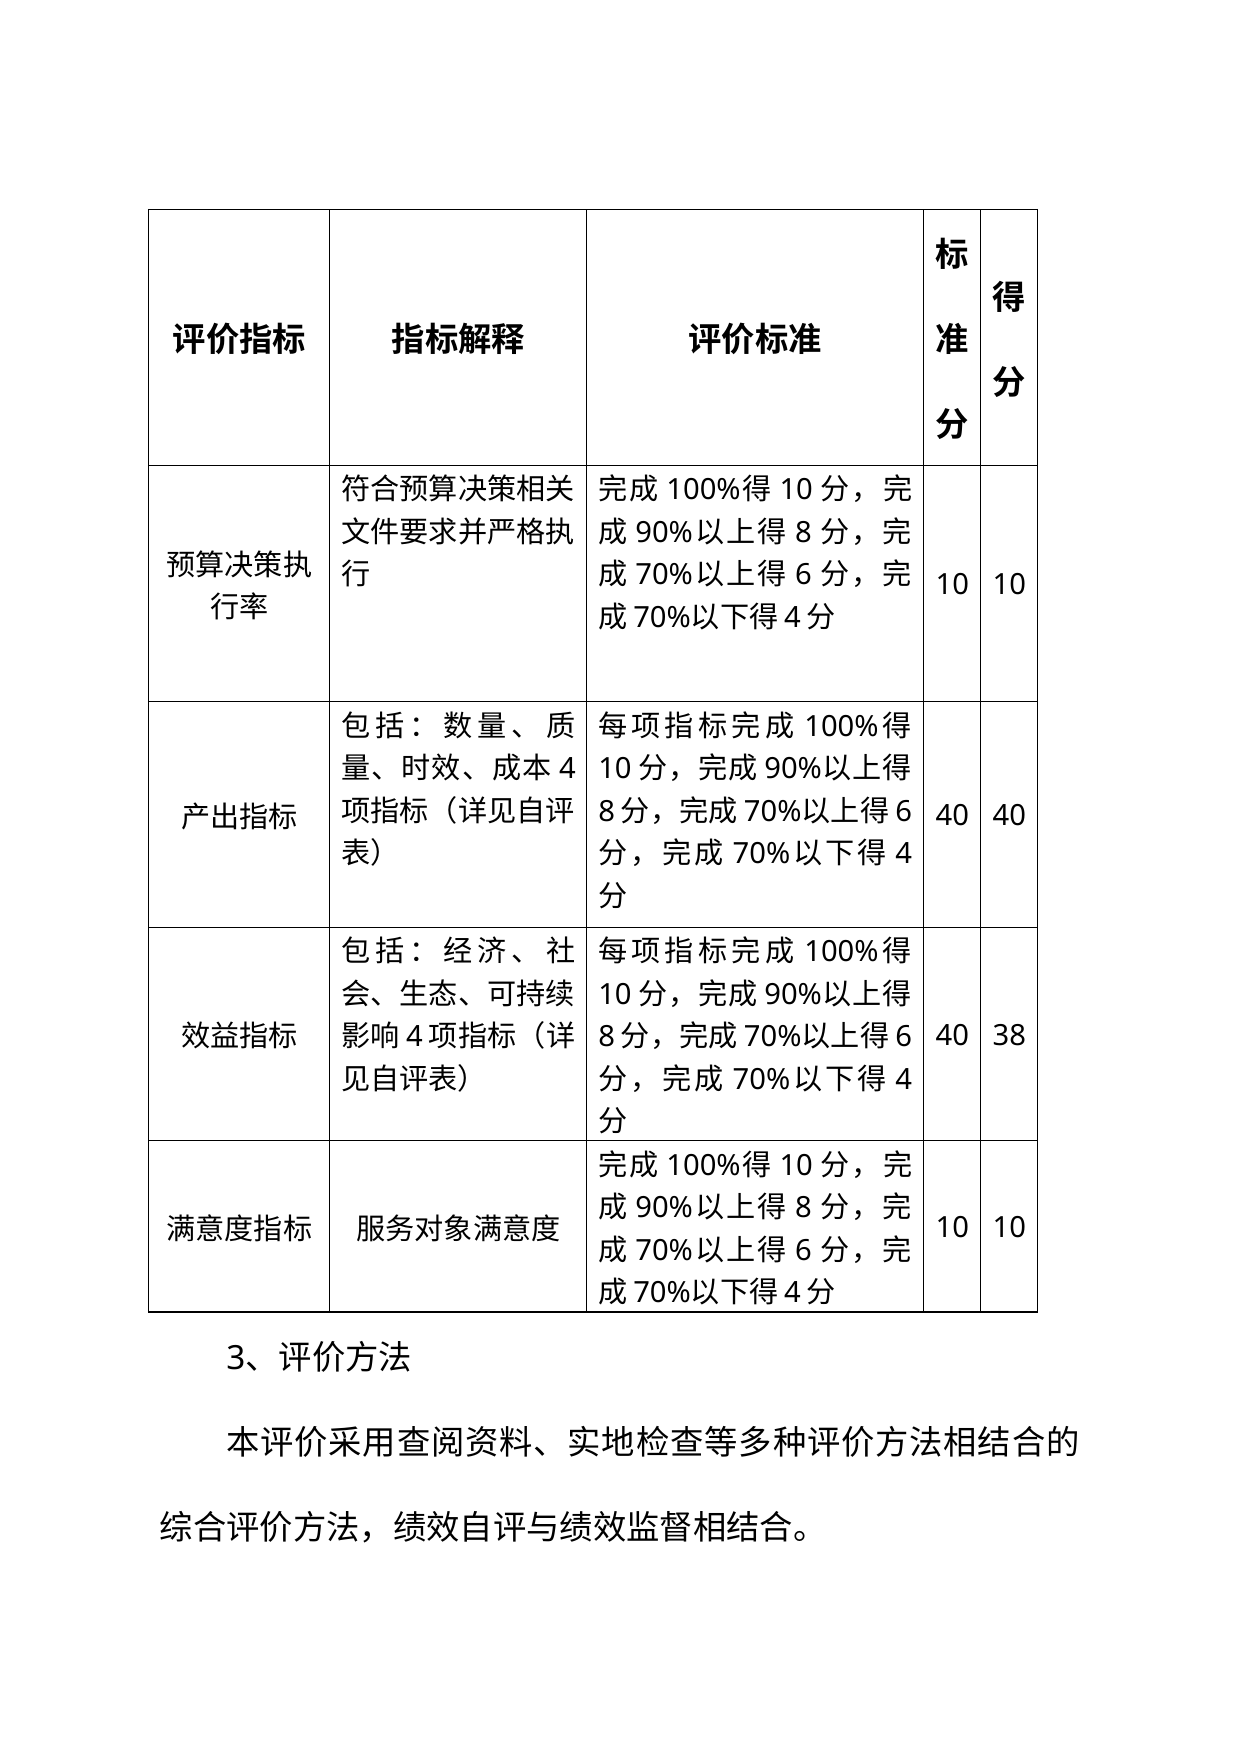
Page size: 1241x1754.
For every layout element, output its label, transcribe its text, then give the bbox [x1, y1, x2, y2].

table_cell 产出指标 [149, 702, 329, 927]
table_cell 完成100%得10分，完成90%以上得8分，完成70%以上得6分，完成70%以下得4分 [587, 466, 923, 701]
table_cell 10 [924, 1141, 980, 1311]
table_header 评价指标 [149, 210, 329, 465]
table_header 指标解释 [330, 210, 586, 465]
table_cell 40 [981, 702, 1037, 927]
table_cell 包括：经济、社会、生态、可持续影响4项指标（详见自评表） [330, 928, 586, 1140]
table_header 得分 [981, 210, 1037, 465]
table_cell 每项指标完成100%得10分，完成90%以上得8分，完成70%以上得6分，完成70%以下得4分 [587, 702, 923, 927]
text 3、评价方法 [159, 1312, 1081, 1397]
table_cell 包括：数量、质量、时效、成本4项指标（详见自评表） [330, 702, 586, 927]
table_cell 每项指标完成100%得10分，完成90%以上得8分，完成70%以上得6分，完成70%以下得4分 [587, 928, 923, 1140]
table_cell 完成100%得10分，完成90%以上得8分，完成70%以上得6分，完成70%以下得4分 [587, 1141, 923, 1311]
text 本评价采用查阅资料、实地检查等多种评价方法相结合的综合评价方法，绩效自评与绩效监督相结合。 [159, 1397, 1081, 1567]
table_cell 40 [924, 702, 980, 927]
table_cell 10 [981, 466, 1037, 701]
table_cell 10 [981, 1141, 1037, 1311]
table_cell 满意度指标 [149, 1141, 329, 1311]
table_cell 符合预算决策相关文件要求并严格执行 [330, 466, 586, 701]
table_cell 40 [924, 928, 980, 1140]
table_cell 效益指标 [149, 928, 329, 1140]
table_header 评价标准 [587, 210, 923, 465]
table_cell 服务对象满意度 [330, 1141, 586, 1311]
table_cell 10 [924, 466, 980, 701]
table_cell 38 [981, 928, 1037, 1140]
table_cell 预算决策执行率 [149, 466, 329, 701]
table_header 标准分 [924, 210, 980, 465]
